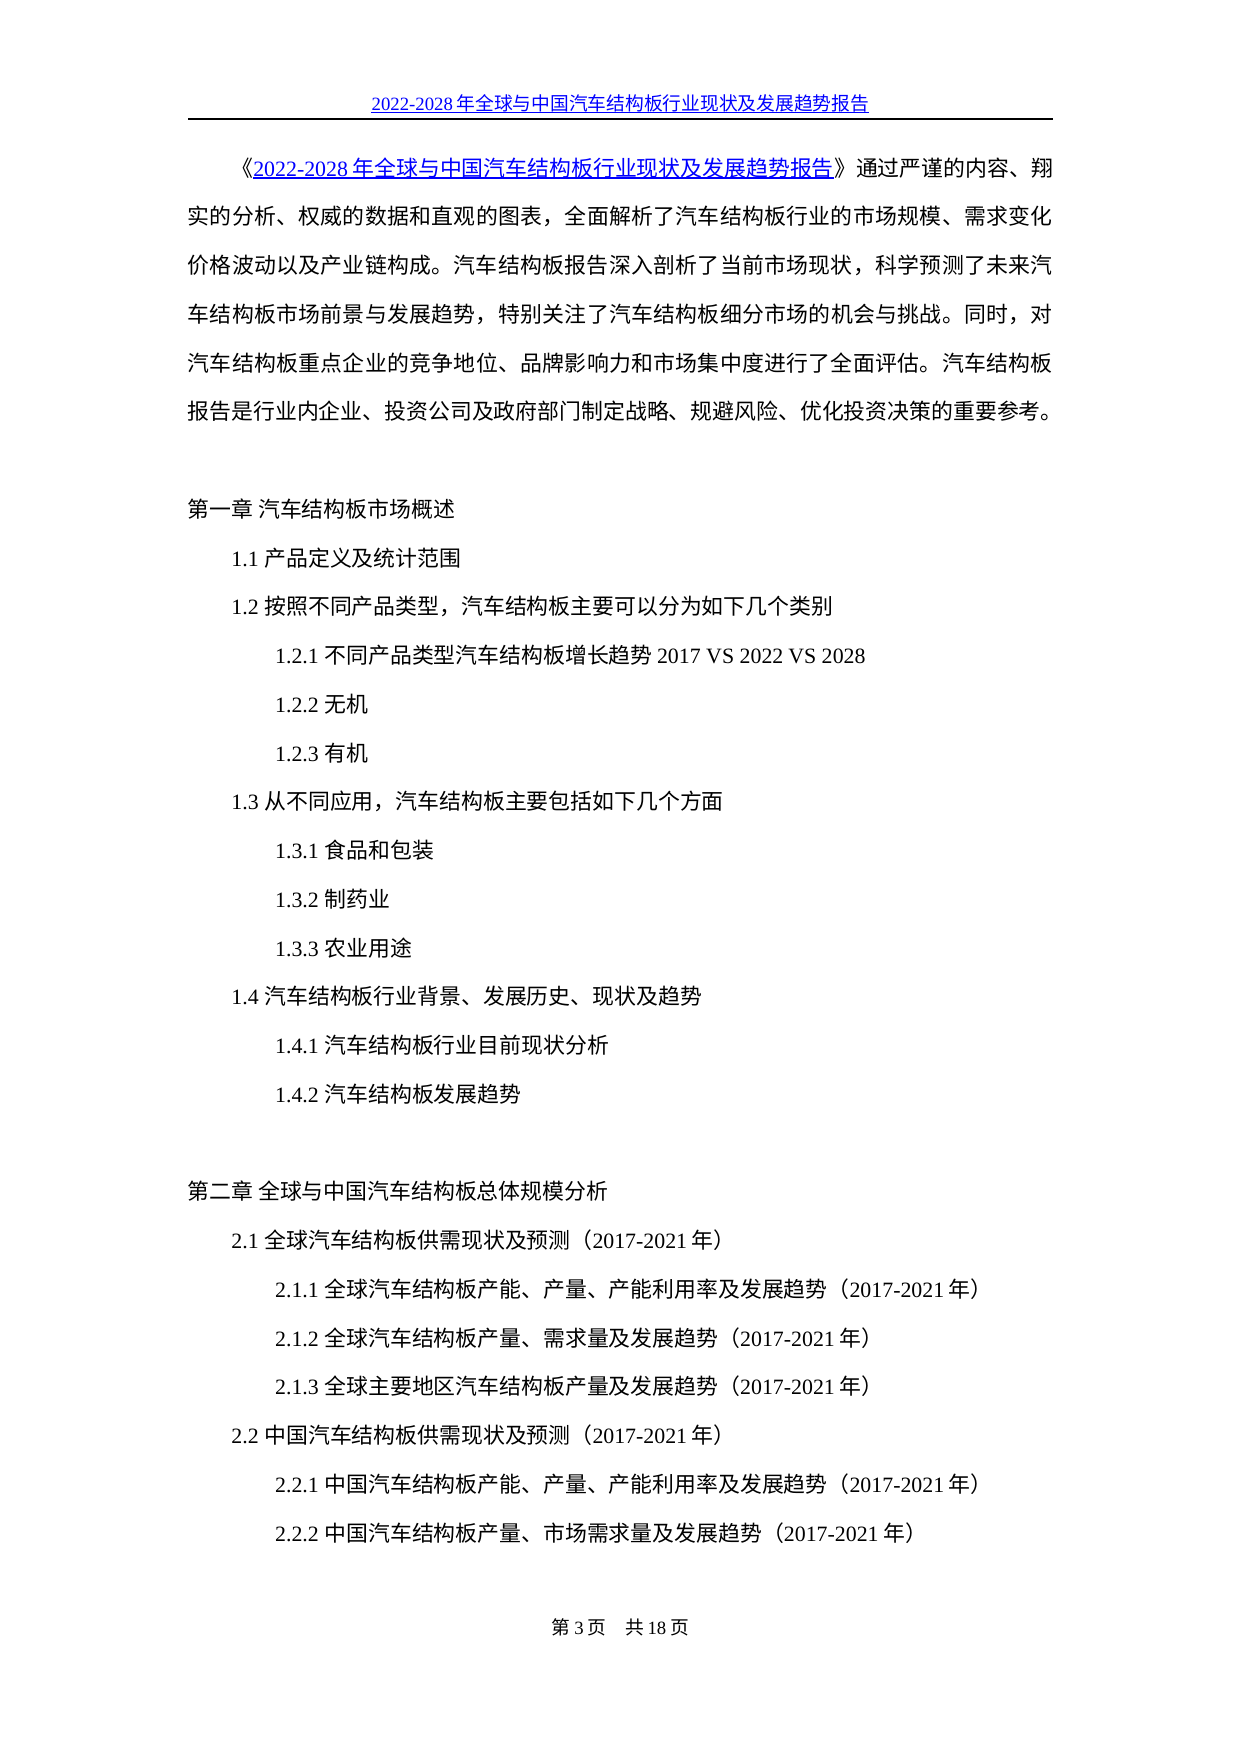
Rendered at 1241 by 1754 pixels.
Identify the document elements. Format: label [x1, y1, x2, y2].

text [187, 150, 1053, 1548]
